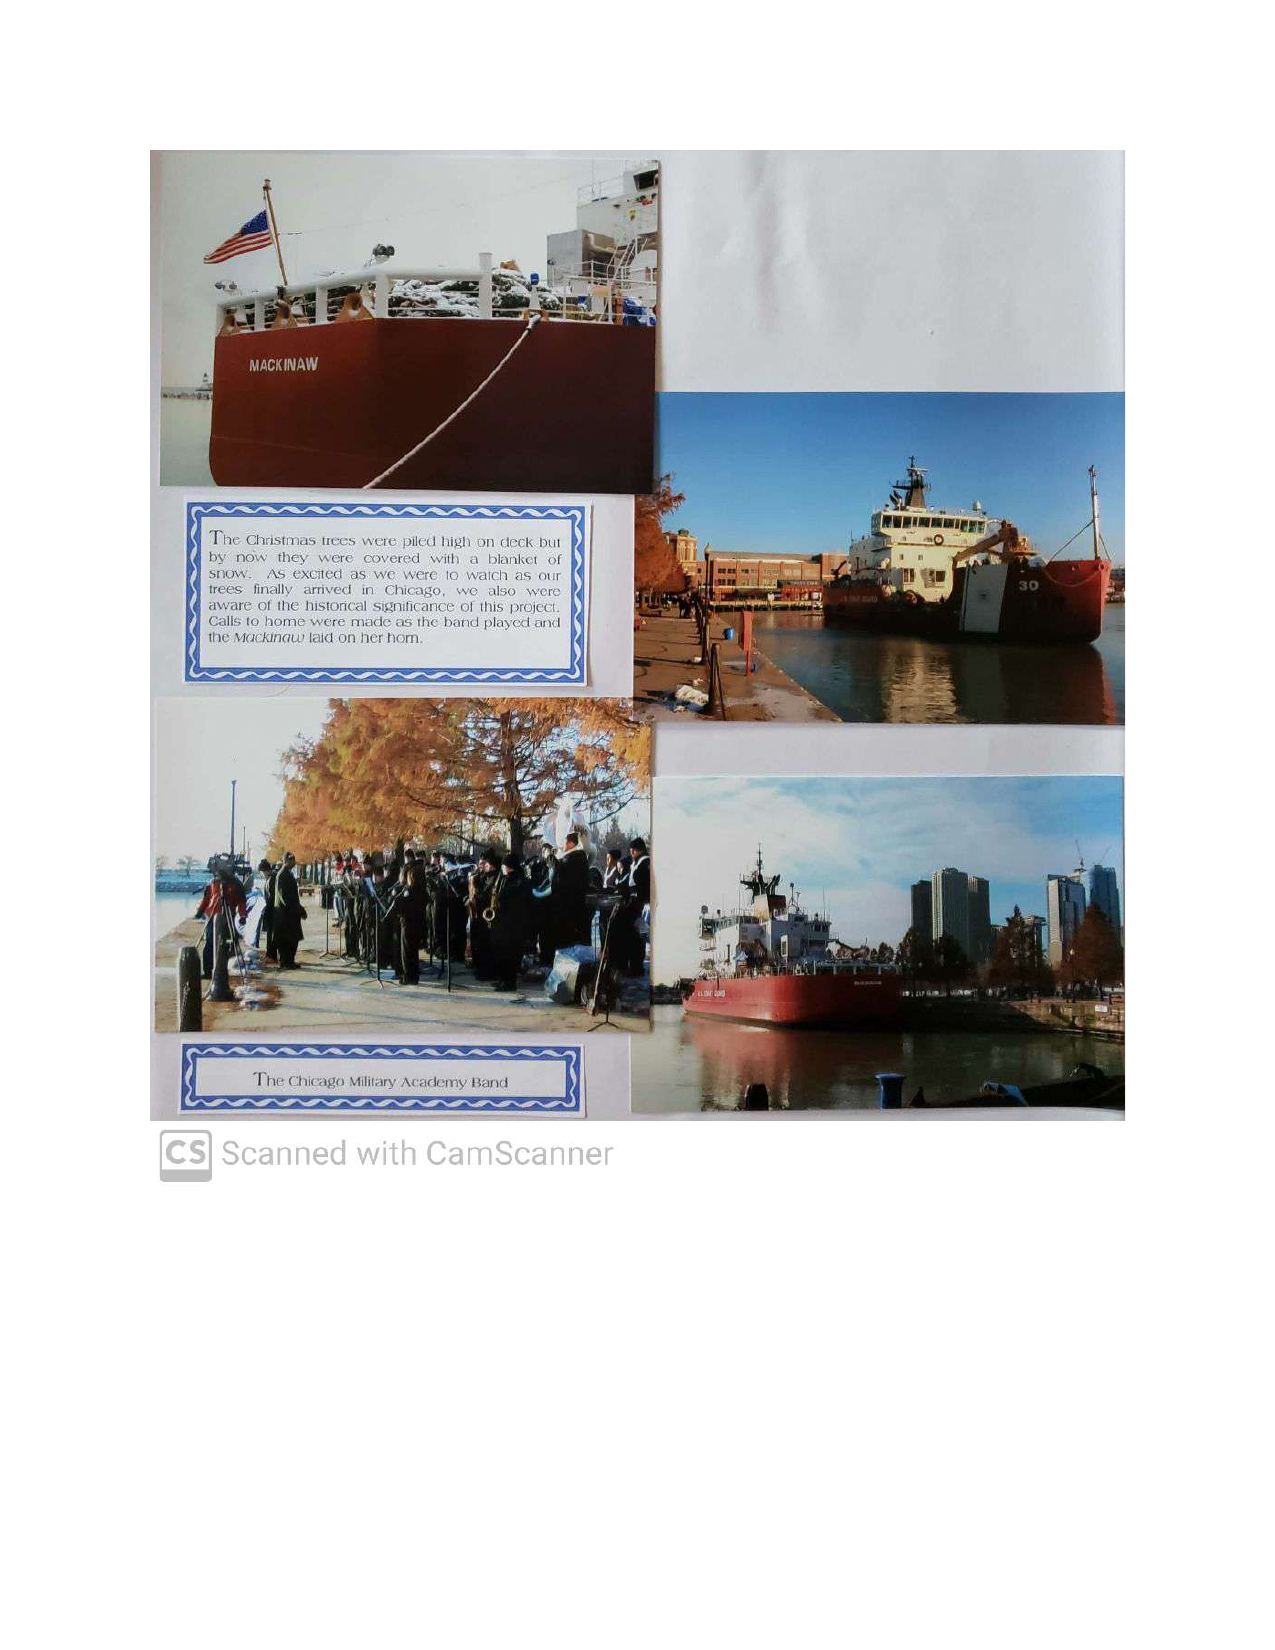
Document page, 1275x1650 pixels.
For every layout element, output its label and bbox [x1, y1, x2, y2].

picture [150, 150, 1125, 1191]
